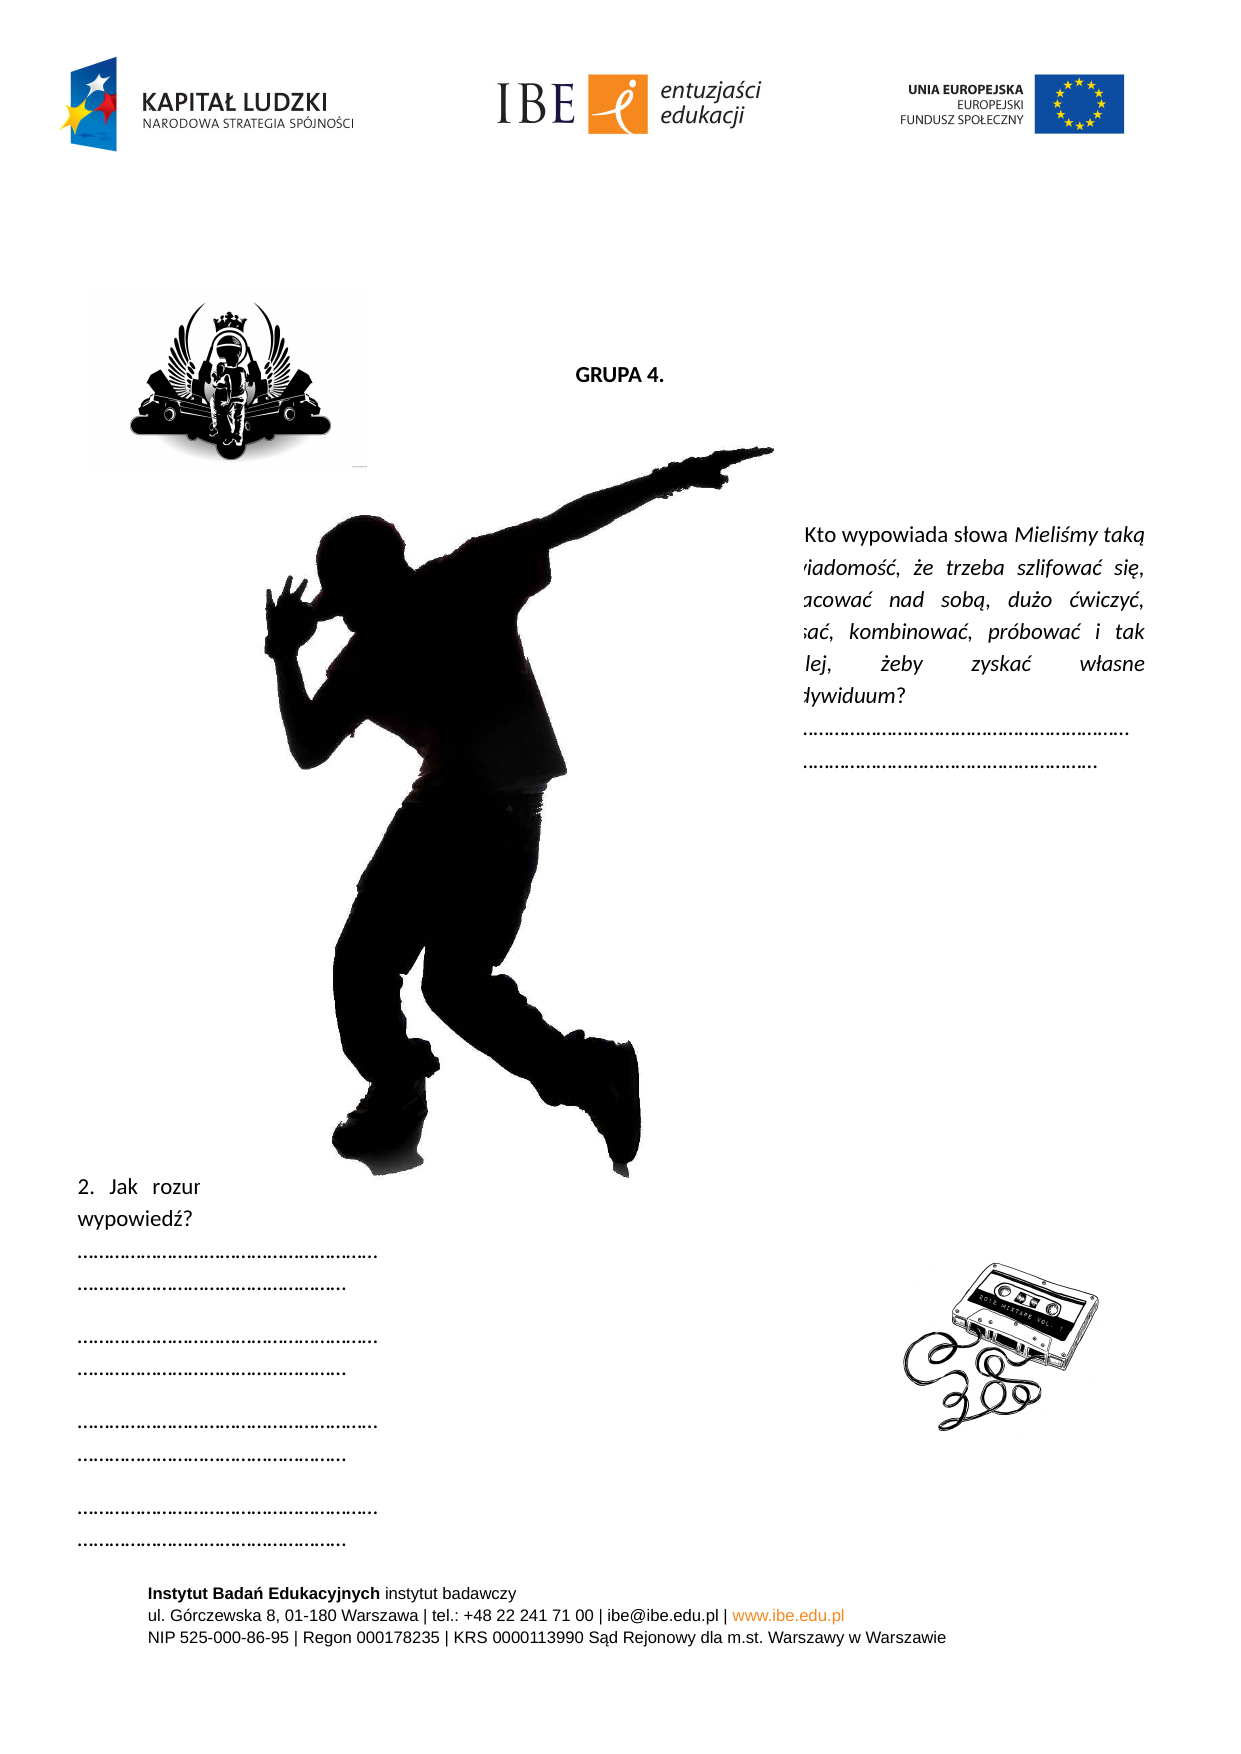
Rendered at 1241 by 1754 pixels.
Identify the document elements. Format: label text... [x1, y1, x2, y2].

picture [0, 0, 1199, 1753]
text GRUPA 4. [389, 360, 1093, 388]
